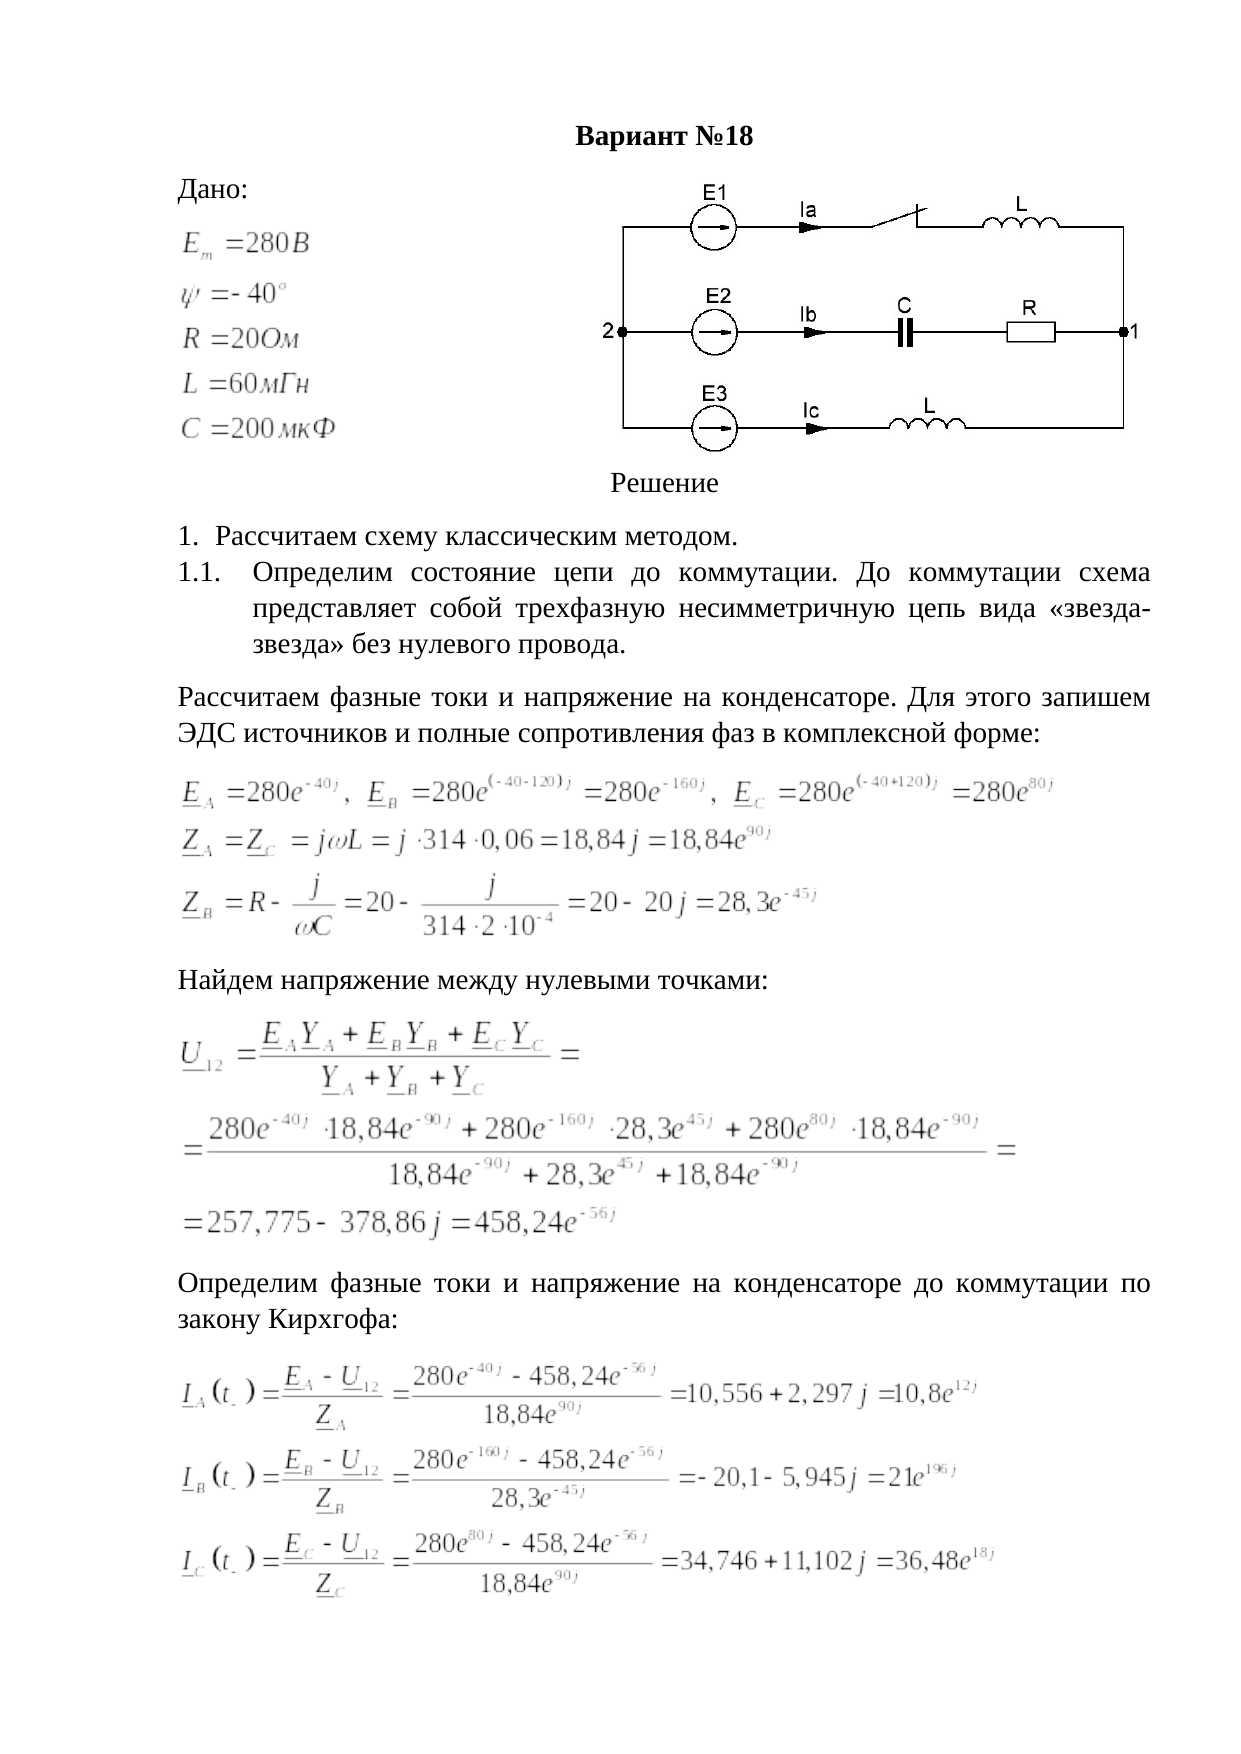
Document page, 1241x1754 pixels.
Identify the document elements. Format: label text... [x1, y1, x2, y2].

text Определим фазные токи и напряжение на конденсаторе до коммутации по закону Кирхгофа: [177, 1266, 1152, 1335]
text Дано: [177, 171, 593, 204]
list Определим состояние цепи до коммутации. До коммутации схема представляет собой трехфазную несимметричную цепь вида «звезда-звезда» без нулевого провода. [177, 554, 1152, 660]
list Рассчитаем схему классическим методом. [177, 518, 1152, 551]
text Рассчитаем фазные токи и напряжение на конденсаторе. Для этого запишем ЭДС источников и полные сопротивления фаз в комплексной форме: [177, 679, 1152, 749]
text Решение [177, 465, 1152, 498]
text Вариант №18 [177, 118, 1152, 152]
picture [593, 171, 1152, 458]
text Найдем напряжение между нулевыми точками: [177, 962, 1152, 996]
